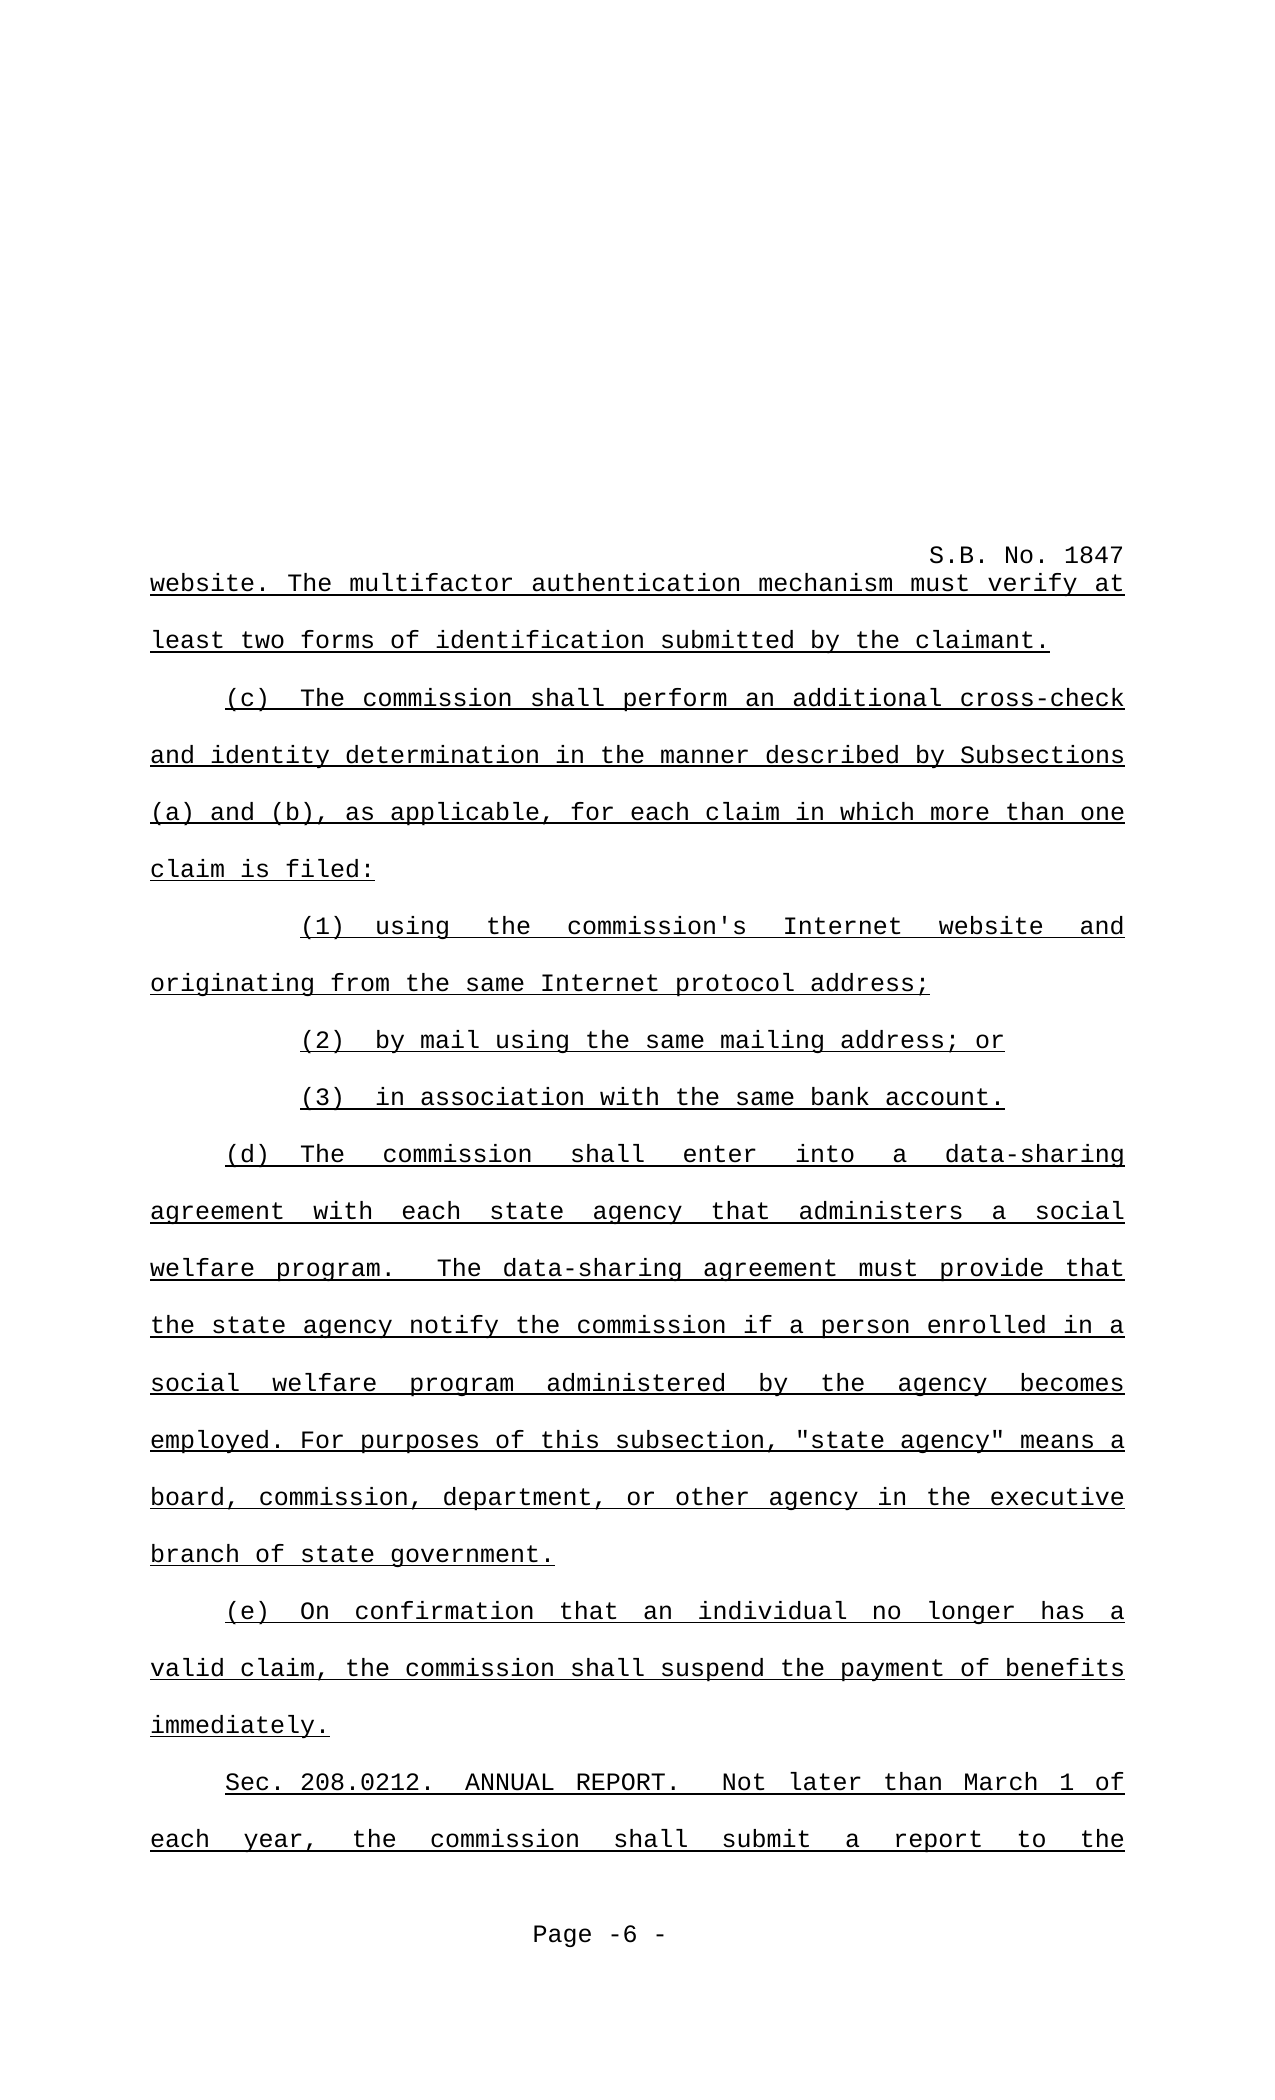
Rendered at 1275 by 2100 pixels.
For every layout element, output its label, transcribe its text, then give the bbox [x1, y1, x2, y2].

text (3) in association with the same bank account. [150, 1084, 1125, 1113]
text (d) The commission shall enter into a data-sharing agreement with each state agency that administers a social welfare program. The data-sharing agreement must provide that the state agency notify the commission if a person enrolled in a social welfare program administered by the agency becomes employed. For purposes of this subsection, "state agency" means a board, commission, department, or other agency in the executive branch of state government. [150, 1142, 1125, 1222]
text (e) On confirmation that an individual no longer has a valid claim, the commission shall suspend the payment of benefits immediately. [150, 1680, 1125, 1741]
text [150, 1769, 1125, 1850]
text (d) The commission shall enter into a data-sharing agreement with each state agency that administers a social welfare program. The data-sharing agreement must provide that the state agency notify the commission if a person enrolled in a social welfare program administered by the agency becomes employed. For purposes of this subsection, "state agency" means a board, commission, department, or other agency in the executive branch of state government. [150, 1224, 1125, 1279]
text (d) The commission shall enter into a data-sharing agreement with each state agency that administers a social welfare program. The data-sharing agreement must provide that the state agency notify the commission if a person enrolled in a social welfare program administered by the agency becomes employed. For purposes of this subsection, "state agency" means a board, commission, department, or other agency in the executive branch of state government. [150, 1452, 1125, 1508]
text (c) The commission shall perform an additional cross-check and identity determination in the manner described by Subsections (a) and (b), as applicable, for each claim in which more than one claim is filed: [150, 767, 1125, 822]
text (c) The commission shall perform an additional cross-check and identity determination in the manner described by Subsections (a) and (b), as applicable, for each claim in which more than one claim is filed: [150, 824, 1125, 885]
text (d) The commission shall enter into a data-sharing agreement with each state agency that administers a social welfare program. The data-sharing agreement must provide that the state agency notify the commission if a person enrolled in a social welfare program administered by the agency becomes employed. For purposes of this subsection, "state agency" means a board, commission, department, or other agency in the executive branch of state government. [150, 1395, 1125, 1450]
text (1) using the commission's Internet website and originating from the same Internet protocol address; [150, 913, 1125, 999]
text (d) The commission shall enter into a data-sharing agreement with each state agency that administers a social welfare program. The data-sharing agreement must provide that the state agency notify the commission if a person enrolled in a social welfare program administered by the agency becomes employed. For purposes of this subsection, "state agency" means a board, commission, department, or other agency in the executive branch of state government. [150, 1509, 1125, 1570]
text (e) On confirmation that an individual no longer has a valid claim, the commission shall suspend the payment of benefits immediately. [150, 1598, 1125, 1679]
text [150, 571, 1125, 594]
text (d) The commission shall enter into a data-sharing agreement with each state agency that administers a social welfare program. The data-sharing agreement must provide that the state agency notify the commission if a person enrolled in a social welfare program administered by the agency becomes employed. For purposes of this subsection, "state agency" means a board, commission, department, or other agency in the executive branch of state government. [150, 1338, 1125, 1393]
text (c) The commission shall perform an additional cross-check and identity determination in the manner described by Subsections (a) and (b), as applicable, for each claim in which more than one claim is filed: [150, 685, 1125, 765]
text (d) The commission shall enter into a data-sharing agreement with each state agency that administers a social welfare program. The data-sharing agreement must provide that the state agency notify the commission if a person enrolled in a social welfare program administered by the agency becomes employed. For purposes of this subsection, "state agency" means a board, commission, department, or other agency in the executive branch of state government. [150, 1281, 1125, 1336]
text (2) by mail using the same mailing address; or [150, 1027, 1125, 1056]
